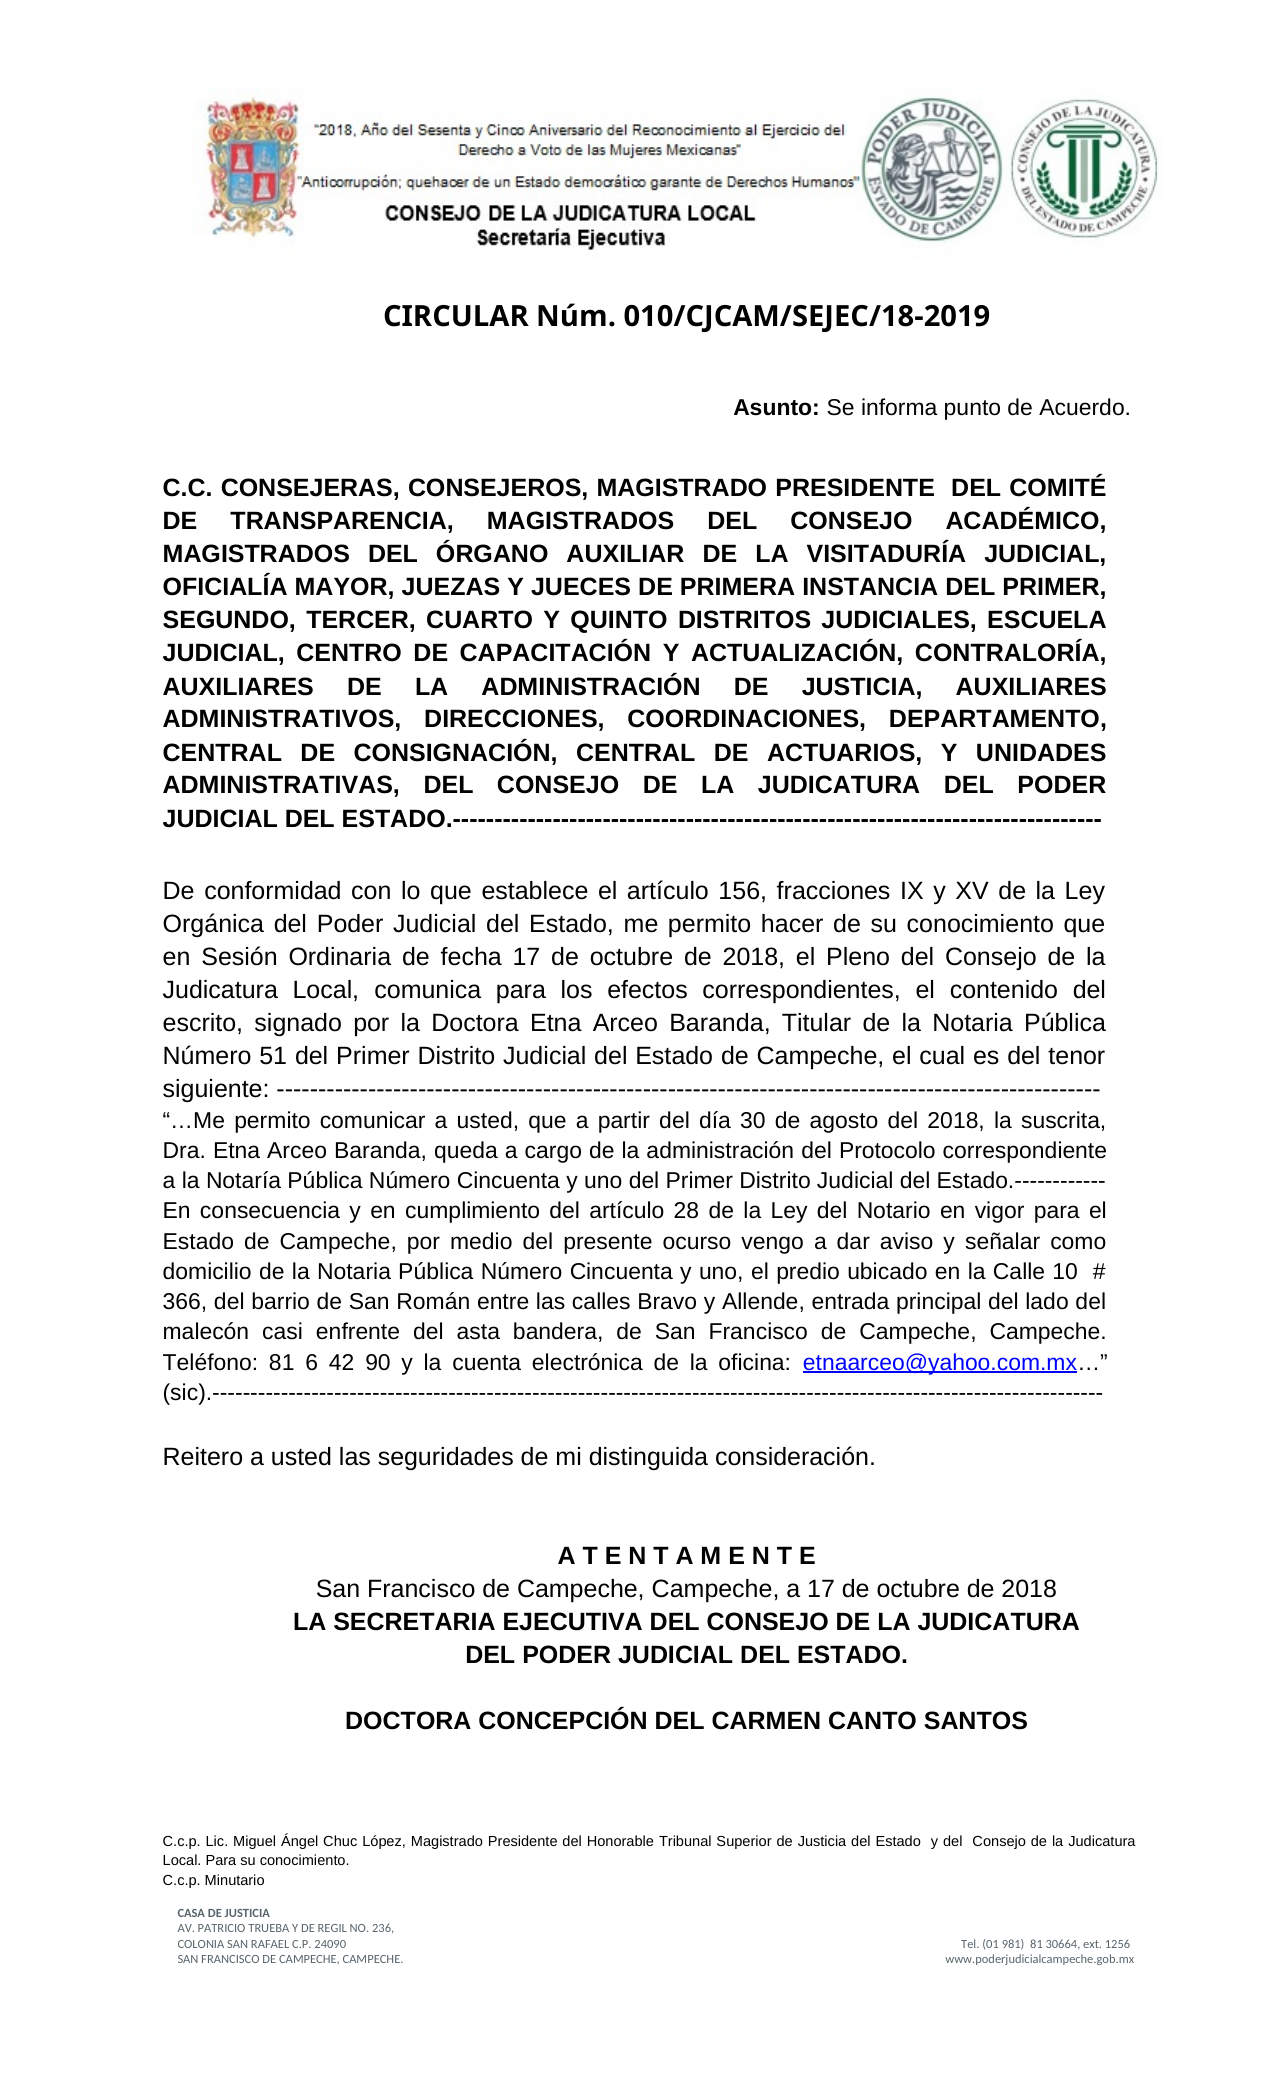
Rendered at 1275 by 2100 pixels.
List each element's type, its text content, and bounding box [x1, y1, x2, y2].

text Asunto: Se informa punto de Acuerdo. [473, 394, 1181, 421]
text “…Me permito comunicar a usted, que a partir del día 30 de agosto del 2018, la suscrita, Dra. Etna Arceo Baranda, queda a cargo de la administración del Protocolo correspondiente a la Notaría Pública Número Cincuenta y uno del Primer Distrito Judicial del Estado.------------ [162, 1107, 1107, 1194]
text C.c.p. Minutario [162, 1871, 1137, 1888]
text LA SECRETARIA EJECUTIVA DEL CONSEJO DE LA JUDICATURA [162, 1607, 1211, 1636]
text DEL PODER JUDICIAL DEL ESTADO. [162, 1640, 1211, 1669]
text En consecuencia y en cumplimiento del artículo 28 de la Ley del Notario en vigor para el Estado de Campeche, por medio del presente ocurso vengo a dar aviso y señalar como domicilio de la Notaria Pública Número Cincuenta y uno, el predio ubicado en la Calle 10 # 366, del barrio de San Román entre las calles Bravo y Allende, entrada principal del lado del malecón casi enfrente del asta bandera, de San Francisco de Campeche, Campeche. Teléfono: 81 6 42 90 y la cuenta electrónica de la oficina: etnaarceo@yahoo.com.mx…” (sic).--------------------------------------------------------------------------------------------------------------------- [162, 1197, 1107, 1405]
text C.C. CONSEJERAS, CONSEJEROS, MAGISTRADO PRESIDENTE DEL COMITÉ DE TRANSPARENCIA, MAGISTRADOS DEL CONSEJO ACADÉMICO, MAGISTRADOS DEL ÓRGANO AUXILIAR DE LA VISITADURÍA JUDICIAL, OFICIALÍA MAYOR, JUEZAS Y JUECES DE PRIMERA INSTANCIA DEL PRIMER, SEGUNDO, TERCER, CUARTO Y QUINTO DISTRITOS JUDICIALES, ESCUELA JUDICIAL, CENTRO DE CAPACITACIÓN Y ACTUALIZACIÓN, CONTRALORÍA, AUXILIARES DE LA ADMINISTRACIÓN DE JUSTICIA, AUXILIARES ADMINISTRATIVOS, DIRECCIONES, COORDINACIONES, DEPARTAMENTO, CENTRAL DE CONSIGNACIÓN, CENTRAL DE ACTUARIOS, Y UNIDADES ADMINISTRATIVAS, DEL CONSEJO DE LA JUDICATURA DEL PODER JUDICIAL DEL ESTADO.------------------------------------------------------------------------------ [162, 473, 1107, 832]
text DOCTORA CONCEPCIÓN DEL CARMEN CANTO SANTOS [162, 1706, 1211, 1735]
text Reitero a usted las seguridades de mi distinguida consideración. [162, 1442, 1211, 1471]
text CIRCULAR Núm. 010/CJCAM/SEJEC/18-2019 [162, 295, 1211, 335]
text De conformidad con lo que establece el artículo 156, fracciones IX y XV de la Ley Orgánica del Poder Judicial del Estado, me permito hacer de su conocimiento que en Sesión Ordinaria de fecha 17 de octubre de 2018, el Pleno del Consejo de la Judicatura Local, comunica para los efectos correspondientes, el contenido del escrito, signado por la Doctora Etna Arceo Baranda, Titular de la Notaria Pública Número 51 del Primer Distrito Judicial del Estado de Campeche, el cual es del tenor siguiente: --------------------------------------------------------------------------------------------------- [162, 876, 1107, 1103]
text A T E N T A M E N T E [162, 1541, 1211, 1570]
picture [192, 88, 1167, 259]
text San Francisco de Campeche, Campeche, a 17 de octubre de 2018 [162, 1574, 1211, 1603]
text C.c.p. Lic. Miguel Ángel Chuc López, Magistrado Presidente del Honorable Tribunal Superior de Justicia del Estado y del Consejo de la Judicatura Local. Para su conocimiento. [162, 1833, 1137, 1869]
